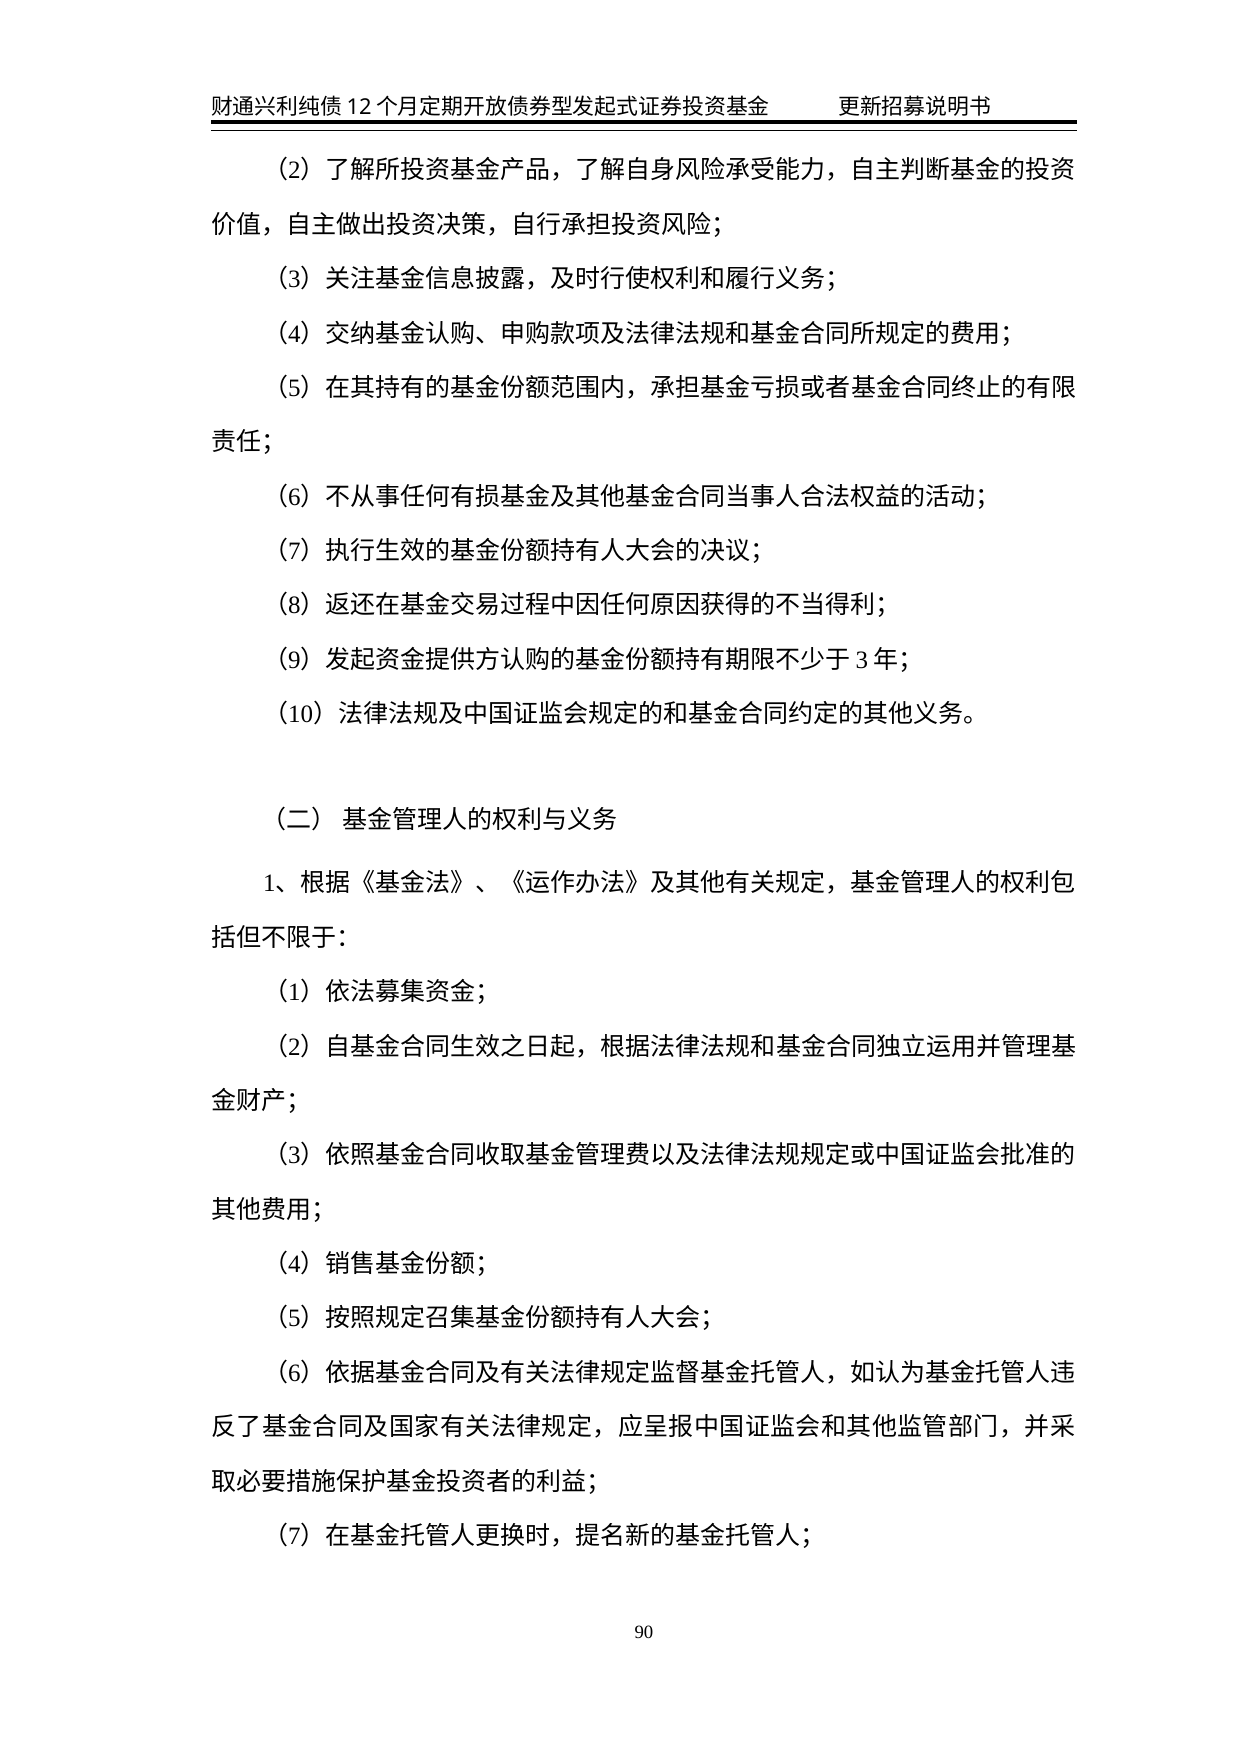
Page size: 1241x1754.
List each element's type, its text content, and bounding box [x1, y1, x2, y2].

text 1、根据《基金法》、《运作办法》及其他有关规定，基金管理人的权利包括但不限于： [211, 863, 1077, 953]
text （2）自基金合同生效之日起，根据法律法规和基金合同独立运用并管理基金财产； [211, 1026, 1077, 1117]
text （5）在其持有的基金份额范围内，承担基金亏损或者基金合同终止的有限责任； [211, 367, 1077, 458]
text （7）在基金托管人更换时，提名新的基金托管人； [211, 1515, 1077, 1552]
text （9）发起资金提供方认购的基金份额持有期限不少于3年； [211, 639, 1077, 676]
text （4）交纳基金认购、申购款项及法律法规和基金合同所规定的费用； [211, 313, 1077, 349]
text （3）关注基金信息披露，及时行使权利和履行义务； [211, 259, 1077, 295]
text （7）执行生效的基金份额持有人大会的决议； [211, 531, 1077, 567]
text （10）法律法规及中国证监会规定的和基金合同约定的其他义务。 [211, 694, 1077, 730]
text （8）返还在基金交易过程中因任何原因获得的不当得利； [211, 585, 1077, 621]
text （4）销售基金份额； [211, 1243, 1077, 1280]
text （6）不从事任何有损基金及其他基金合同当事人合法权益的活动； [211, 476, 1077, 512]
text （1）依法募集资金； [211, 972, 1077, 1008]
text （5）按照规定召集基金份额持有人大会； [211, 1298, 1077, 1334]
text （2）了解所投资基金产品，了解自身风险承受能力，自主判断基金的投资价值，自主做出投资决策，自行承担投资风险； [211, 150, 1077, 241]
text （二） 基金管理人的权利与义务 [211, 800, 1077, 836]
text （6）依据基金合同及有关法律规定监督基金托管人，如认为基金托管人违反了基金合同及国家有关法律规定，应呈报中国证监会和其他监管部门，并采取必要措施保护基金投资者的利益； [211, 1352, 1077, 1497]
text （3）依照基金合同收取基金管理费以及法律法规规定或中国证监会批准的其他费用； [211, 1135, 1077, 1225]
